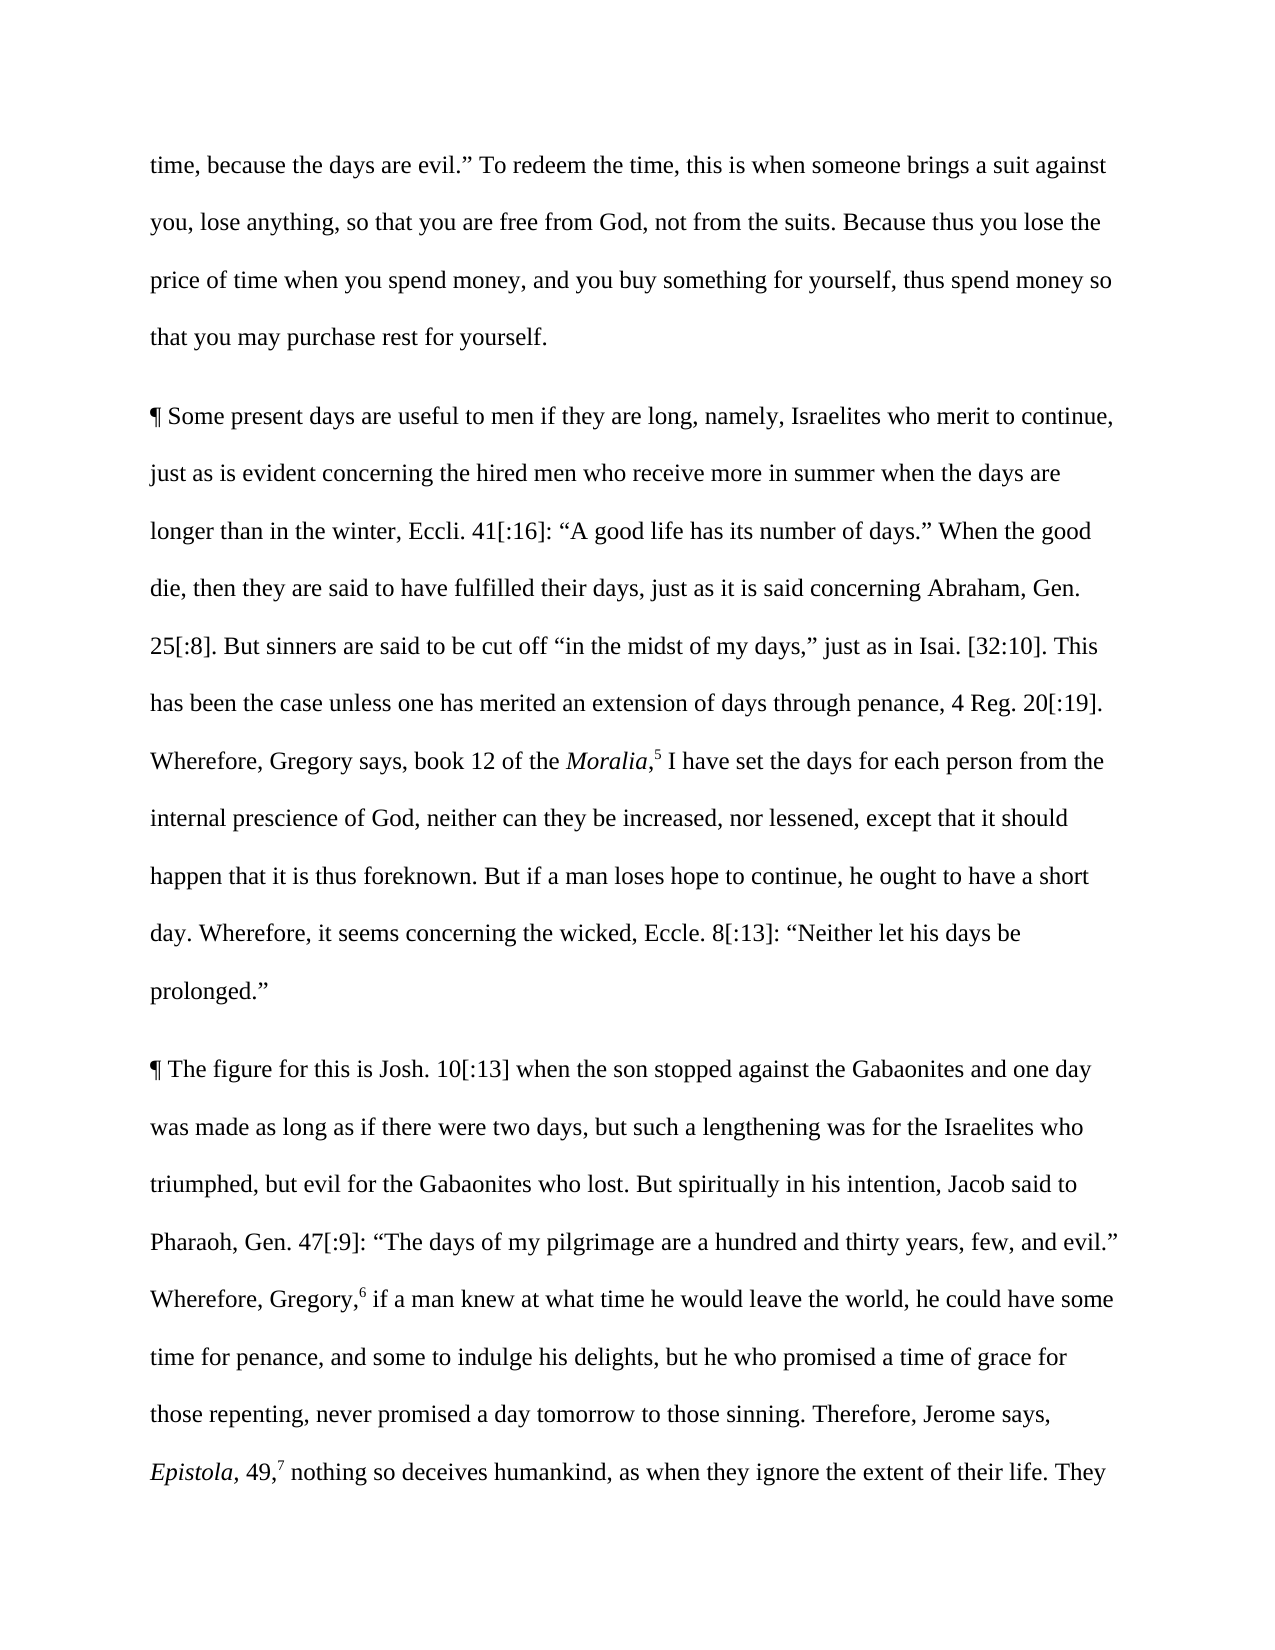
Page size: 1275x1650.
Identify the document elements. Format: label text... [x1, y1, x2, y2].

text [150, 1054, 1125, 1485]
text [150, 150, 1125, 351]
text ¶ Some present days are useful to men if they are long, namely, Israelites who merit to continue, just as is evident concerning the hired men who receive more in summer when the days are longer than in the winter, Eccli. 41[:16]: “A good life has its number of days.” When the good die, then they are said to have fulfilled their days, just as it is said concerning Abraham, Gen. 25[:8]. But sinners are said to be cut off “in the midst of my days,” just as in Isai. [32:10]. This has been the case unless one has merited an extension of days through penance, 4 Reg. 20[:19]. Wherefore, Gregory says, book 12 of the Moralia, I have set the days for each person from the internal prescience of God, neither can they be increased, nor lessened, except that it should happen that it is thus foreknown. But if a man loses hope to continue, he ought to have a short day. Wherefore, it seems concerning the wicked, Eccle. 8[:13]: “Neither let his days be prolonged.” [150, 401, 1125, 1004]
